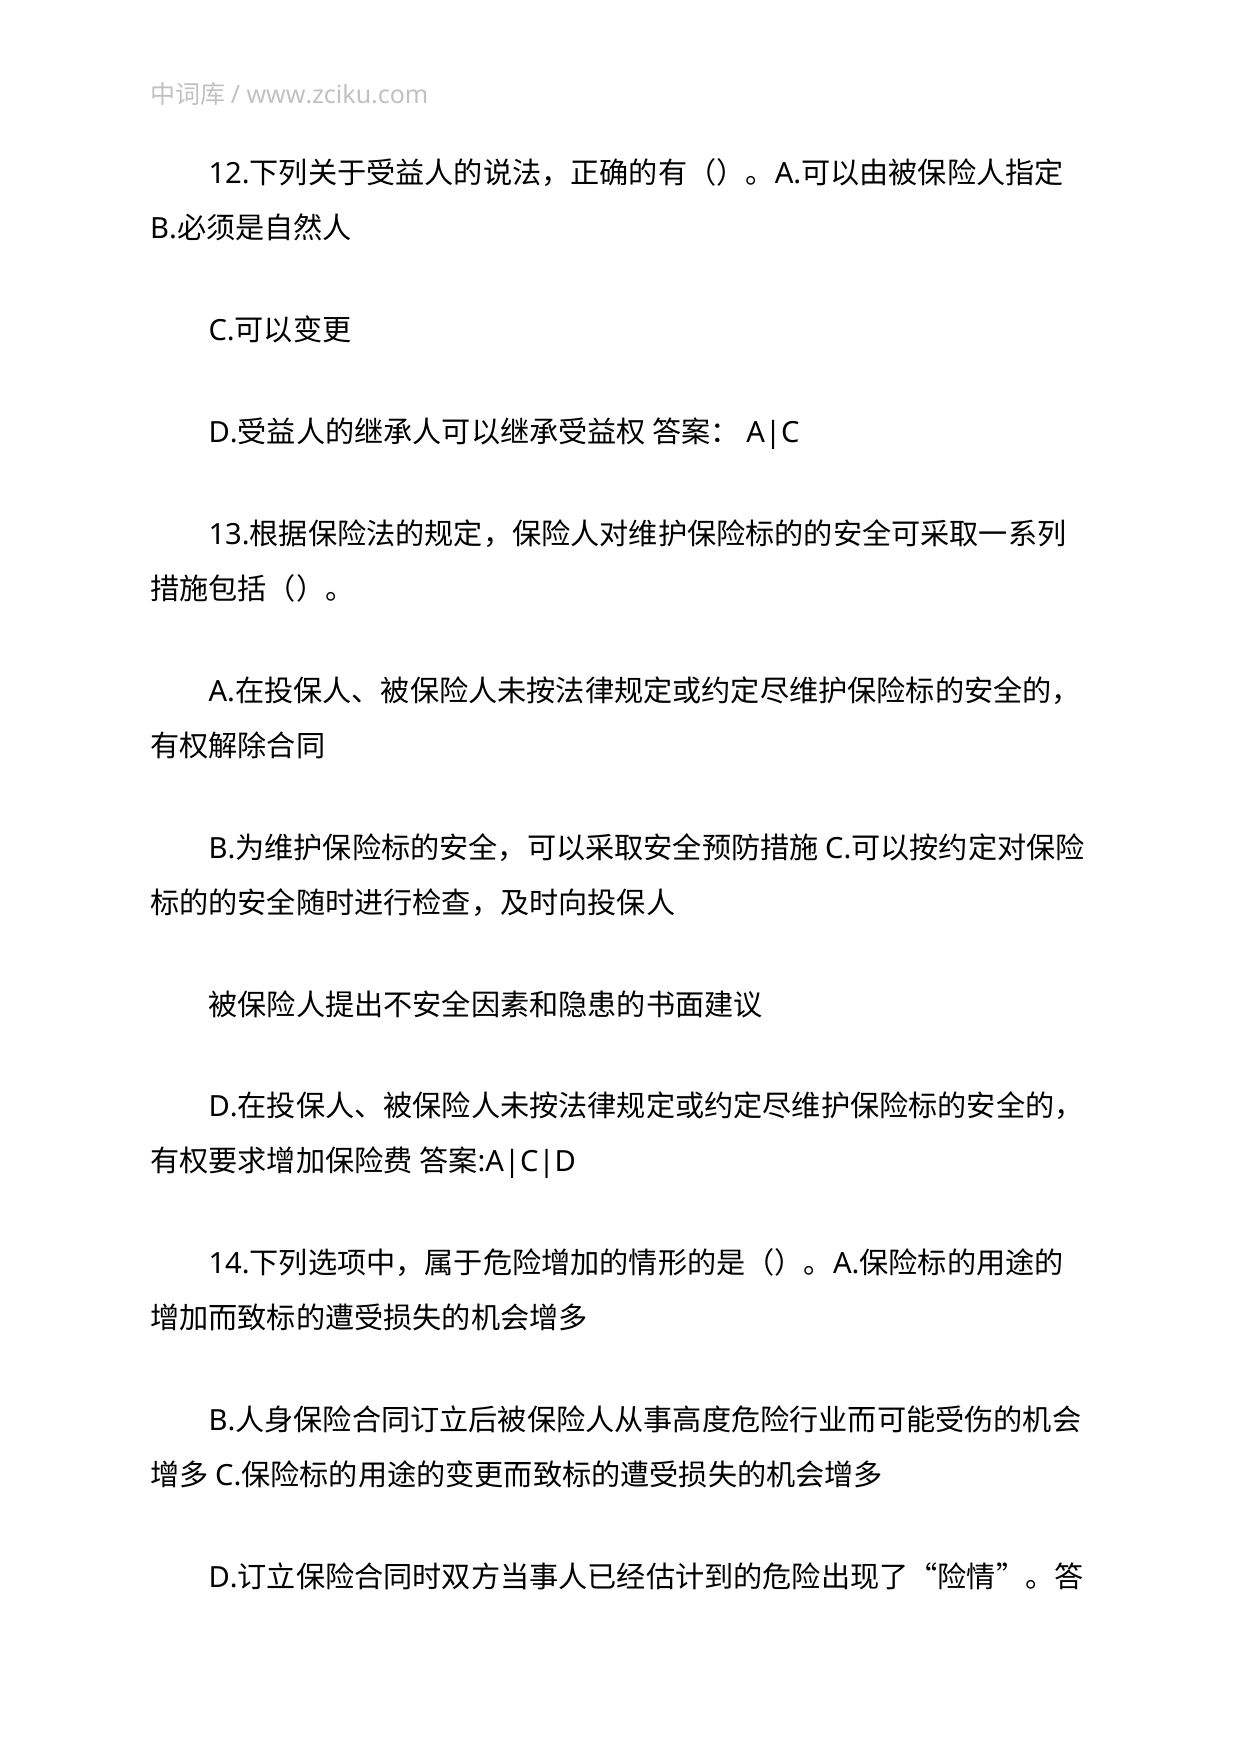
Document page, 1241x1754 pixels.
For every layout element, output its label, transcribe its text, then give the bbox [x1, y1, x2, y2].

text D.在投保人、被保险人未按法律规定或约定尽维护保险标的安全的，有权要求增加保险费 答案:A|C|D [150, 1083, 1090, 1180]
text 14.下列选项中，属于危险增加的情形的是（）。A.保险标的用途的增加而致标的遭受损失的机会增多 [150, 1240, 1090, 1337]
text D.受益人的继承人可以继承受益权 答案： A|C [150, 409, 1090, 451]
text B.为维护保险标的安全，可以采取安全预防措施 C.可以按约定对保险标的的安全随时进行检查，及时向投保人 [150, 824, 1090, 922]
text B.人身保险合同订立后被保险人从事高度危险行业而可能受伤的机会增多 C.保险标的用途的变更而致标的遭受损失的机会增多 [150, 1397, 1090, 1494]
text A.在投保人、被保险人未按法律规定或约定尽维护保险标的安全的，有权解除合同 [150, 668, 1090, 765]
text 13.根据保险法的规定，保险人对维护保险标的的安全可采取一系列措施包括（）。 [150, 511, 1090, 608]
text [150, 1554, 1090, 1596]
text 被保险人提出不安全因素和隐患的书面建议 [150, 981, 1090, 1023]
text C.可以变更 [150, 307, 1090, 349]
text 12.下列关于受益人的说法，正确的有（）。A.可以由被保险人指定 B.必须是自然人 [150, 150, 1090, 247]
